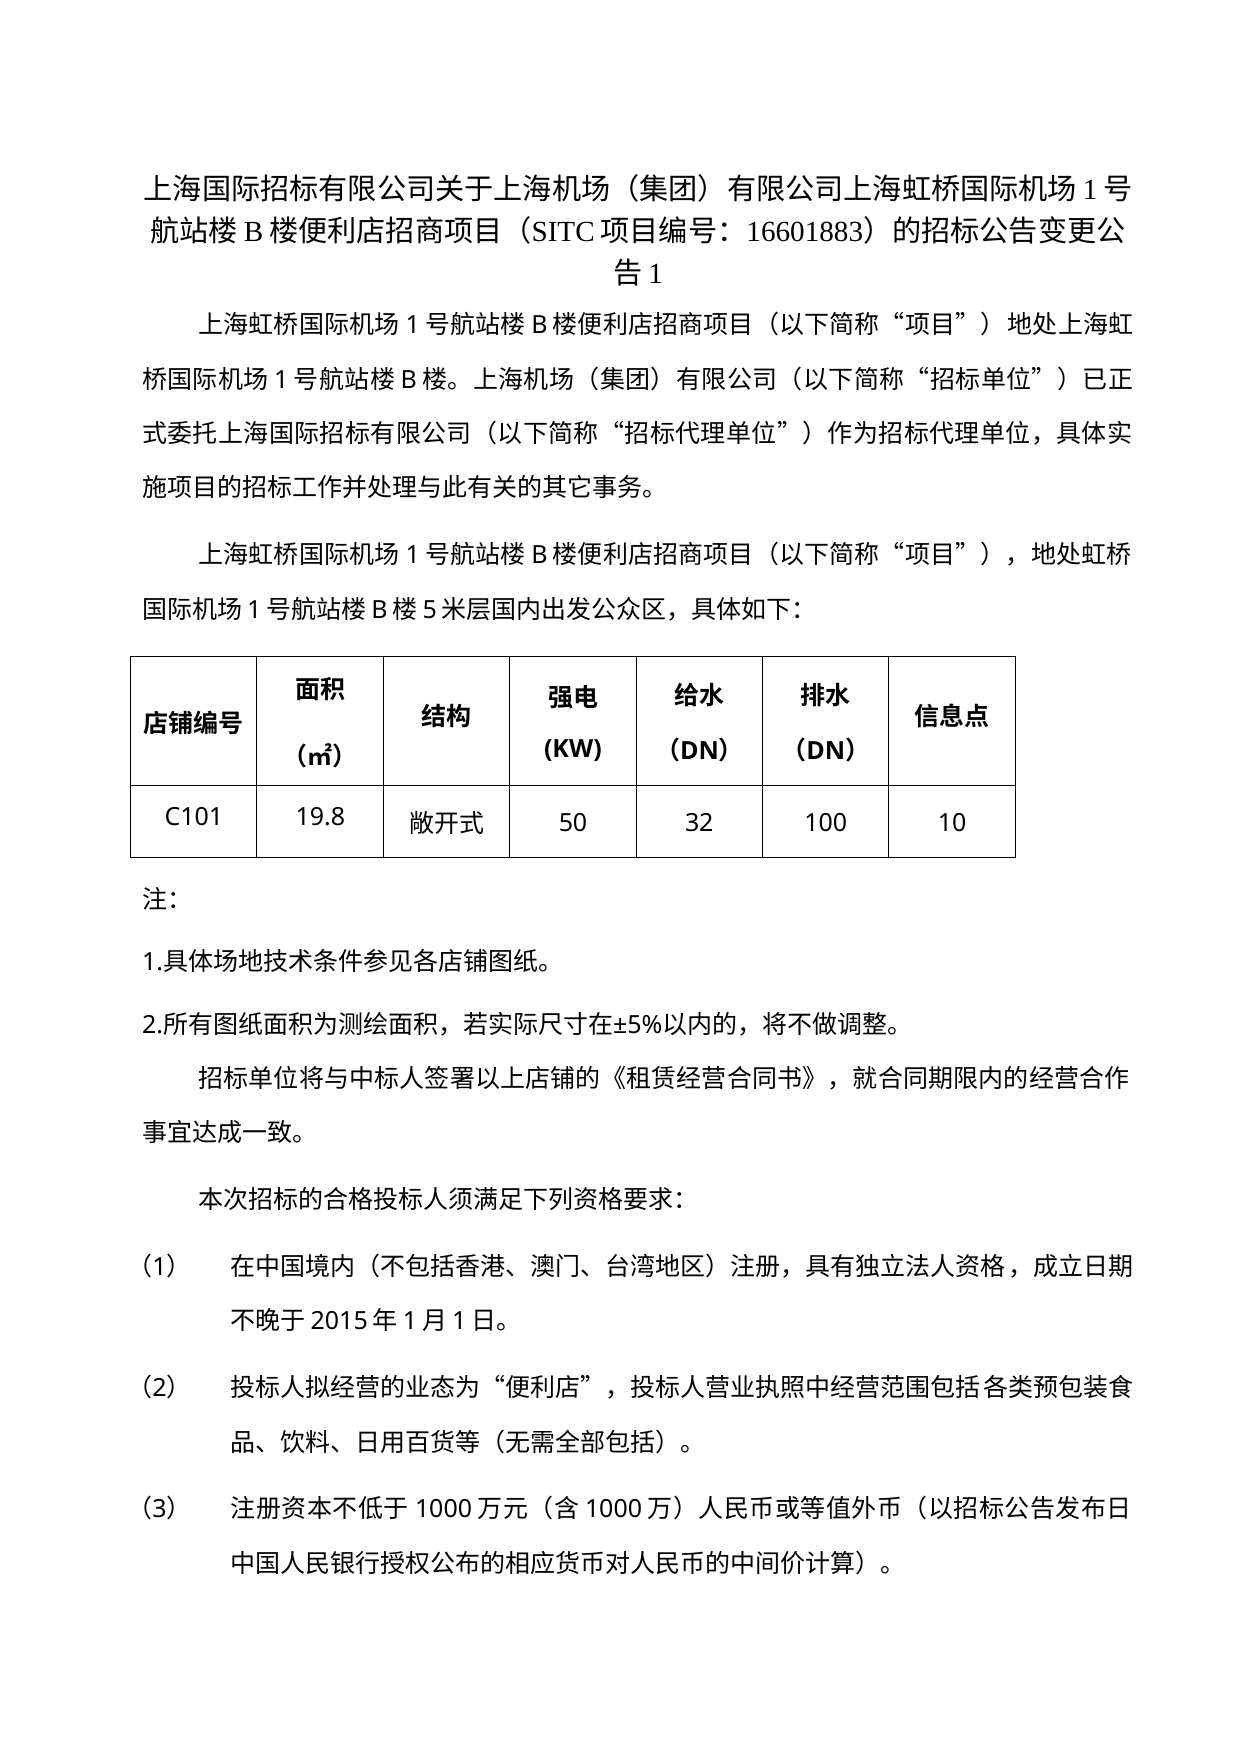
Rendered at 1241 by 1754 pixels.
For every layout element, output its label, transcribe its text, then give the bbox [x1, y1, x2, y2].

text 上海虹桥国际机场1号航站楼B楼便利店招商项目（以下简称“项目”），地处虹桥国际机场1号航站楼B楼5米层国内出发公众区，具体如下： [142, 535, 1134, 625]
table_cell 敞开式 [384, 786, 509, 857]
text 注： [142, 858, 1134, 921]
table_header 强电(KW) [510, 657, 636, 785]
table_cell 32 [637, 786, 762, 857]
table_header 面积 （㎡） [257, 657, 383, 785]
table_header 结构 [384, 657, 509, 785]
subtitle 注册资本不低于1000万元（含1000万）人民币或等值外币（以招标公告发布日中国人民银行授权公布的相应货币对人民币的中间价计算）。 [127, 1489, 1134, 1579]
text 1.具体场地技术条件参见各店铺图纸。 [142, 921, 1134, 983]
text 上海国际招标有限公司关于上海机场（集团）有限公司上海虹桥国际机场1号航站楼B楼便利店招商项目（SITC项目编号：16601883）的招标公告变更公告1 [142, 165, 1134, 292]
table_header 排水（DN） [763, 657, 888, 785]
text 2.所有图纸面积为测绘面积，若实际尺寸在±5%以内的，将不做调整。 [142, 983, 1134, 1046]
table_cell C101 [131, 786, 256, 857]
table_header 给水（DN） [637, 657, 762, 785]
text 上海虹桥国际机场1号航站楼B楼便利店招商项目（以下简称“项目”）地处上海虹桥国际机场1号航站楼B楼。上海机场（集团）有限公司（以下简称“招标单位”）已正式委托上海国际招标有限公司（以下简称“招标代理单位”）作为招标代理单位，具体实施项目的招标工作并处理与此有关的其它事务。 [142, 305, 1134, 504]
subtitle 在中国境内（不包括香港、澳门、台湾地区）注册，具有独立法人资格，成立日期不晚于2015年1月1日。 [127, 1246, 1134, 1337]
table_cell 19.8 [257, 786, 383, 857]
table_cell 50 [510, 786, 636, 857]
table_header 店铺编号 [131, 657, 256, 785]
text 招标单位将与中标人签署以上店铺的《租赁经营合同书》，就合同期限内的经营合作事宜达成一致。 [142, 1058, 1134, 1149]
table_cell 10 [889, 786, 1015, 857]
table_cell 100 [763, 786, 888, 857]
table_header 信息点 [889, 657, 1015, 785]
text 本次招标的合格投标人须满足下列资格要求： [142, 1179, 1134, 1216]
subtitle 投标人拟经营的业态为“便利店”，投标人营业执照中经营范围包括各类预包装食品、饮料、日用百货等（无需全部包括）。 [127, 1368, 1134, 1458]
